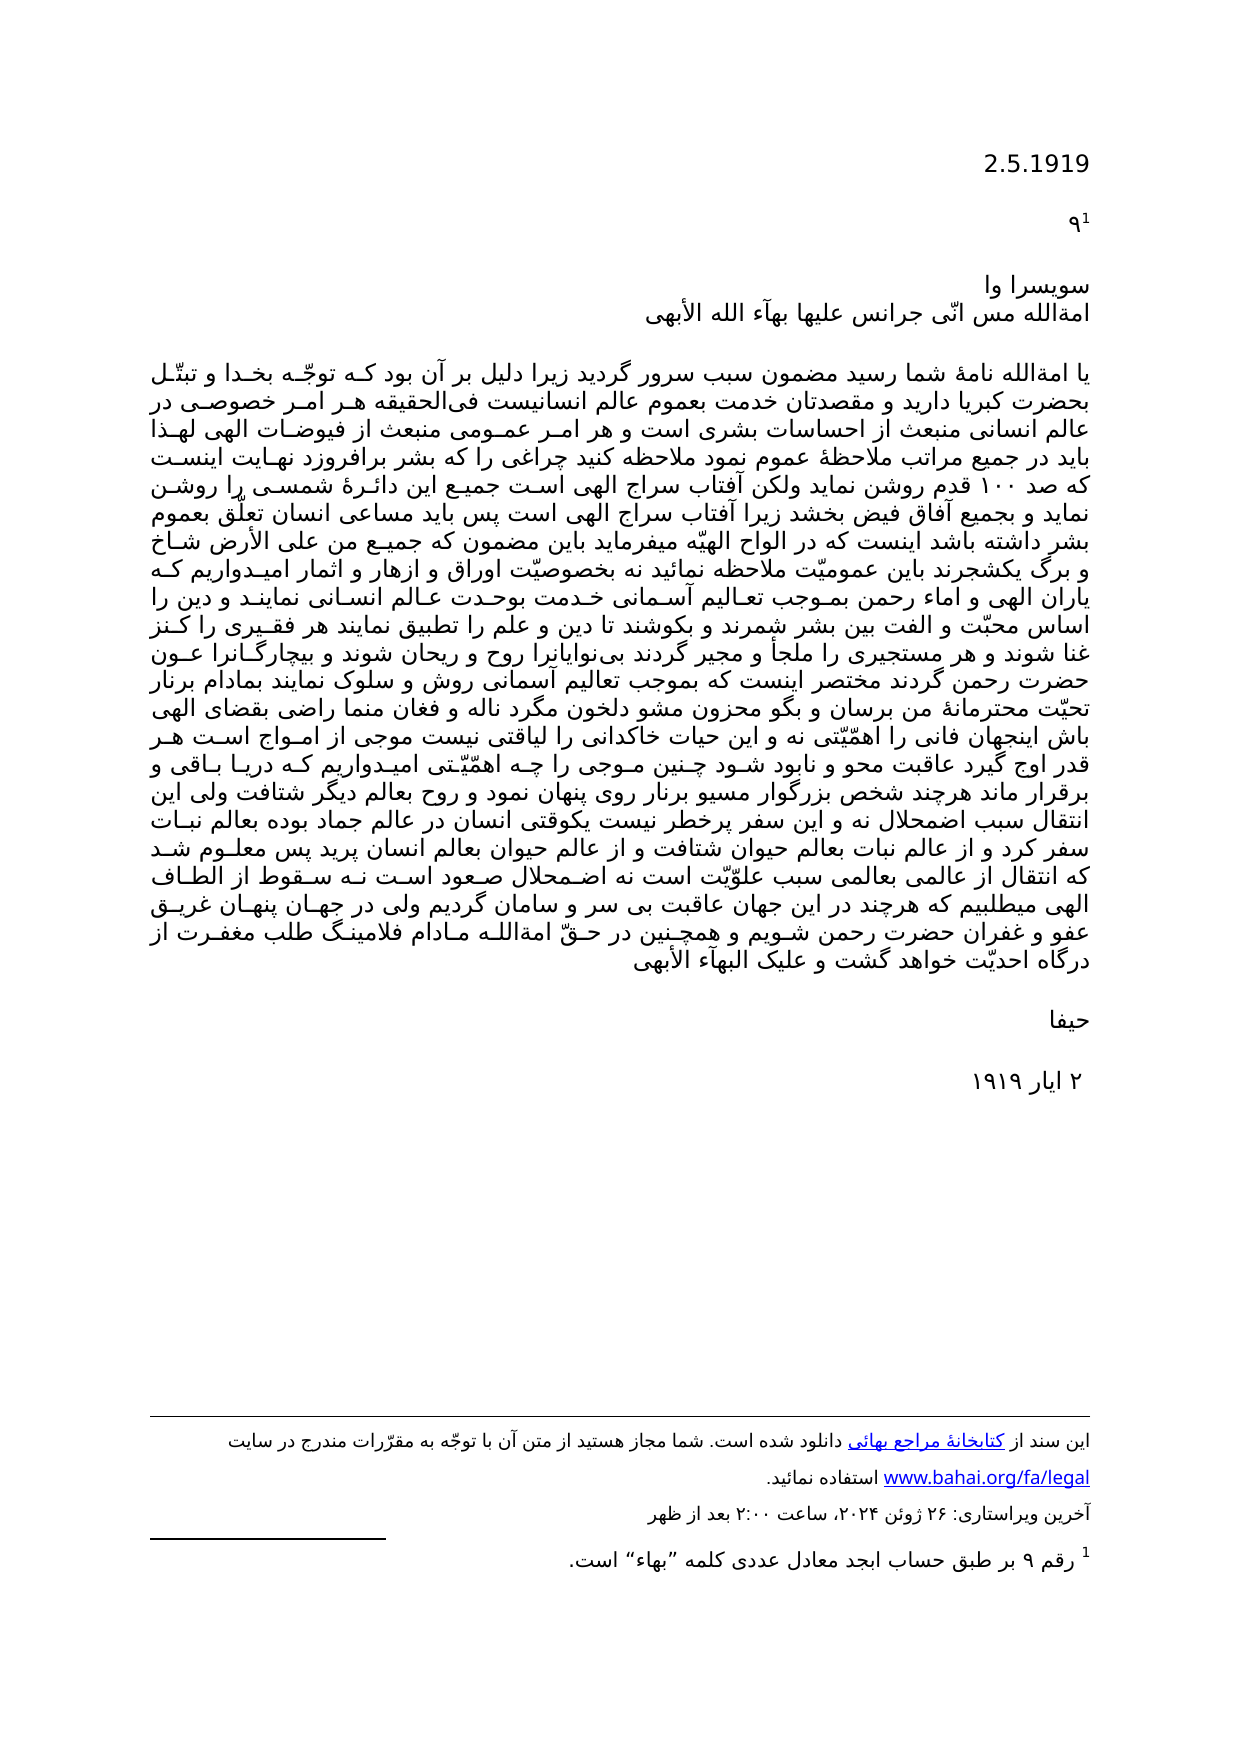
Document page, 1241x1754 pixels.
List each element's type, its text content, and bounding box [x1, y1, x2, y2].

text 2.5.1919 [150, 150, 1090, 178]
text یا امةالله نامۀ شما رسید مضمون سبب سرور گردید زیرا دلیل بر آن بود که توجّه بخدا و تبتّل بحضرت کبریا دارید و مقصدتان خدمت بعموم عالم انسانیست فی‌الحقیقه هر امر خصوصی در عالم انسانی منبعث از احساسات بشری است و هر امر عمومی منبعث از فیوضات الهی لهذا باید در جمیع مراتب ملاحظۀ عموم نمود ملاحظه کنید چراغی را که بشر برافروزد نهایت اینست که صد ١٠٠ قدم روشن نماید ولکن آفتاب سراج الهی است جمیع این دائرۀ شمسی را روشن نماید و بجمیع آفاق فیض بخشد زیرا آفتاب سراج الهی است پس باید مساعی انسان تعلّق بعموم بشر داشته باشد اینست که در الواح الهیّه میفرماید باین مضمون که جمیع من علی الأرض شاخ و برگ یکشجرند باین عمومیّت ملاحظه نمائید نه بخصوصیّت اوراق و ازهار و اثمار امیدواریم که یاران الهی و اماء رحمن بموجب تعالیم آسمانی خدمت بوحدت عالم انسانی نمایند و دین را اساس محبّت و الفت بین بشر شمرند و بکوشند تا دین و علم را تطبیق نمایند هر فقیری را کنز غنا شوند و هر مستجیری را ملجأ و مجیر گردند بی‌نوایانرا روح و ریحان شوند و بیچارگانرا عون حضرت رحمن گردند مختصر اینست که بموجب تعالیم آسمانی روش و سلوک نمایند بمادام برنار تحیّت محترمانۀ من برسان و بگو محزون مشو دلخون مگرد ناله و فغان منما راضی بقضای الهی باش اینجهان فانی را اهمّیّتی نه و این حیات خاکدانی را لیاقتی نیست موجی از امواج است هر قدر اوج گیرد عاقبت محو و نابود شود چنین موجی را چه اهمّیّتی امیدواریم که دریا باقی و برقرار ماند هرچند شخص بزرگوار مسیو برنار روی پنهان نمود و روح بعالم دیگر شتافت ولی این انتقال سبب اضمحلال نه و این سفر پرخطر نیست یکوقتی انسان در عالم جماد بوده بعالم نبات سفر کرد و از عالم نبات بعالم حیوان شتافت و از عالم حیوان بعالم انسان پرید پس معلوم شد که انتقال از عالمی بعالمی سبب علوّیّت است نه اضمحلال صعود است نه سقوط از الطاف الهی میطلبیم که هرچند در این جهان عاقبت بی سر و سامان گردیم ولی در جهان پنهان غریق عفو و غفران حضرت رحمن شویم و همچنین در حقّ امةالله مادام فلامینگ طلب مغفرت از درگاه احدیّت خواهد گشت و علیک البهآء الأبهی [150, 359, 1090, 974]
text سویسرا وا [150, 271, 1090, 299]
text حیفا [150, 1006, 1090, 1034]
text این سند از کتابخانهٔ مراجع بهائی دانلود شده است. شما مجاز هستید از متن آن با توجّه به مقرّرات مندرج در سایت www.bahai.org/fa/legal استفاده نمائید. [150, 1430, 1090, 1490]
text امةالله مس انّی جرانس علیها بهآء الله الأبهی [150, 299, 1090, 327]
text ٢ ایار ١٩١٩ [150, 1067, 1090, 1095]
text ٩ [150, 211, 1090, 238]
text آخرین ویراستاری: ۲۶ ژوئن ۲۰۲۴، ساعت ۲:۰۰ بعد از ظهر [150, 1502, 1090, 1524]
